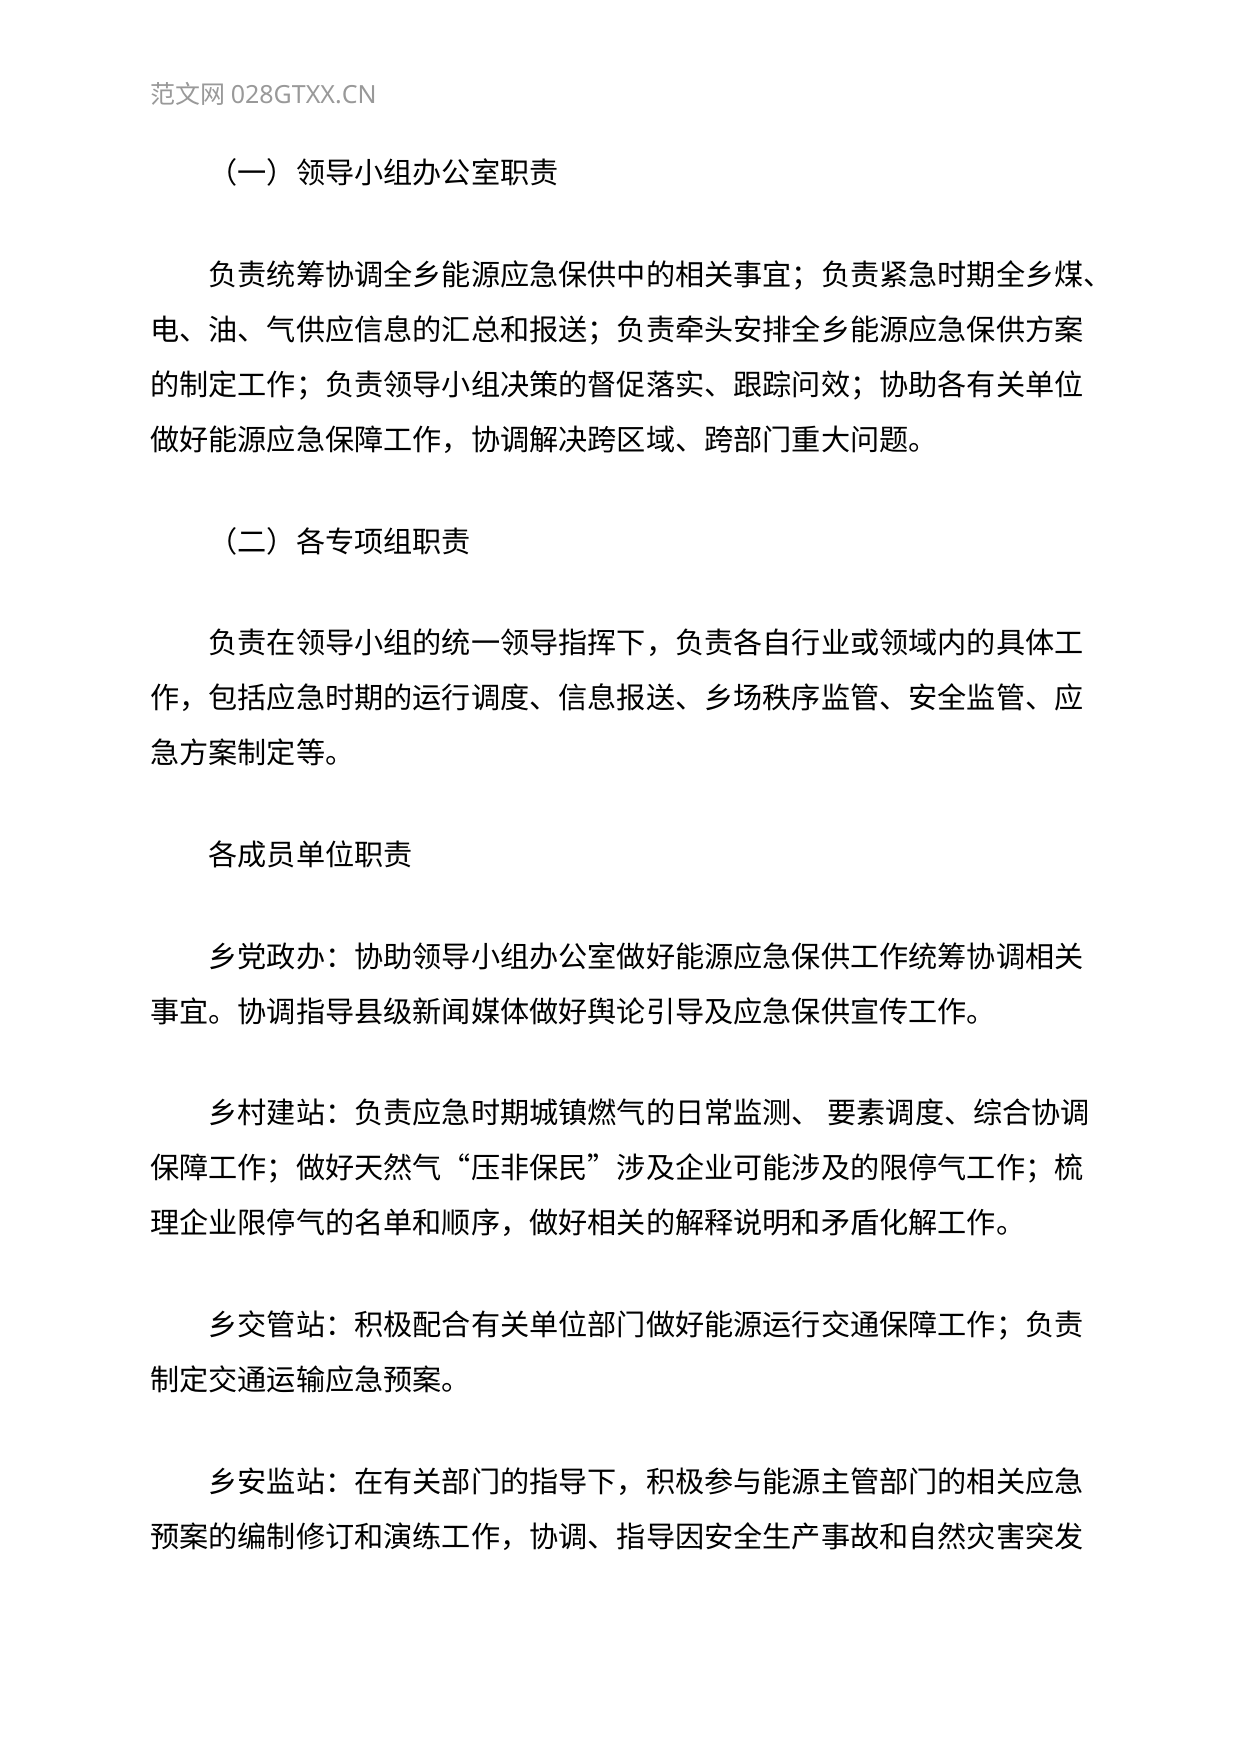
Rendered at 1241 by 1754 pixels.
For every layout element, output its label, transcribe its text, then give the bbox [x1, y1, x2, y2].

text 负责在领导小组的统一领导指挥下，负责各自行业或领域内的具体工作，包括应急时期的运行调度、信息报送、乡场秩序监管、安全监管、应急方案制定等。 [150, 620, 1090, 772]
text 各成员单位职责 [150, 832, 1090, 874]
text （一）领导小组办公室职责 [150, 150, 1090, 192]
text 乡村建站：负责应急时期城镇燃气的日常监测、 要素调度、综合协调保障工作；做好天然气“压非保民”涉及企业可能涉及的限停气工作；梳理企业限停气的名单和顺序，做好相关的解释说明和矛盾化解工作。 [150, 1090, 1090, 1242]
text 乡交管站：积极配合有关单位部门做好能源运行交通保障工作；负责制定交通运输应急预案。 [150, 1302, 1090, 1399]
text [150, 1458, 1090, 1555]
text 负责统筹协调全乡能源应急保供中的相关事宜；负责紧急时期全乡煤、电、油、气供应信息的汇总和报送；负责牵头安排全乡能源应急保供方案的制定工作；负责领导小组决策的督促落实、跟踪问效；协助各有关单位做好能源应急保障工作，协调解决跨区域、跨部门重大问题。 [150, 252, 1090, 459]
text 乡党政办：协助领导小组办公室做好能源应急保供工作统筹协调相关事宜。协调指导县级新闻媒体做好舆论引导及应急保供宣传工作。 [150, 933, 1090, 1031]
text （二）各专项组职责 [150, 518, 1090, 561]
